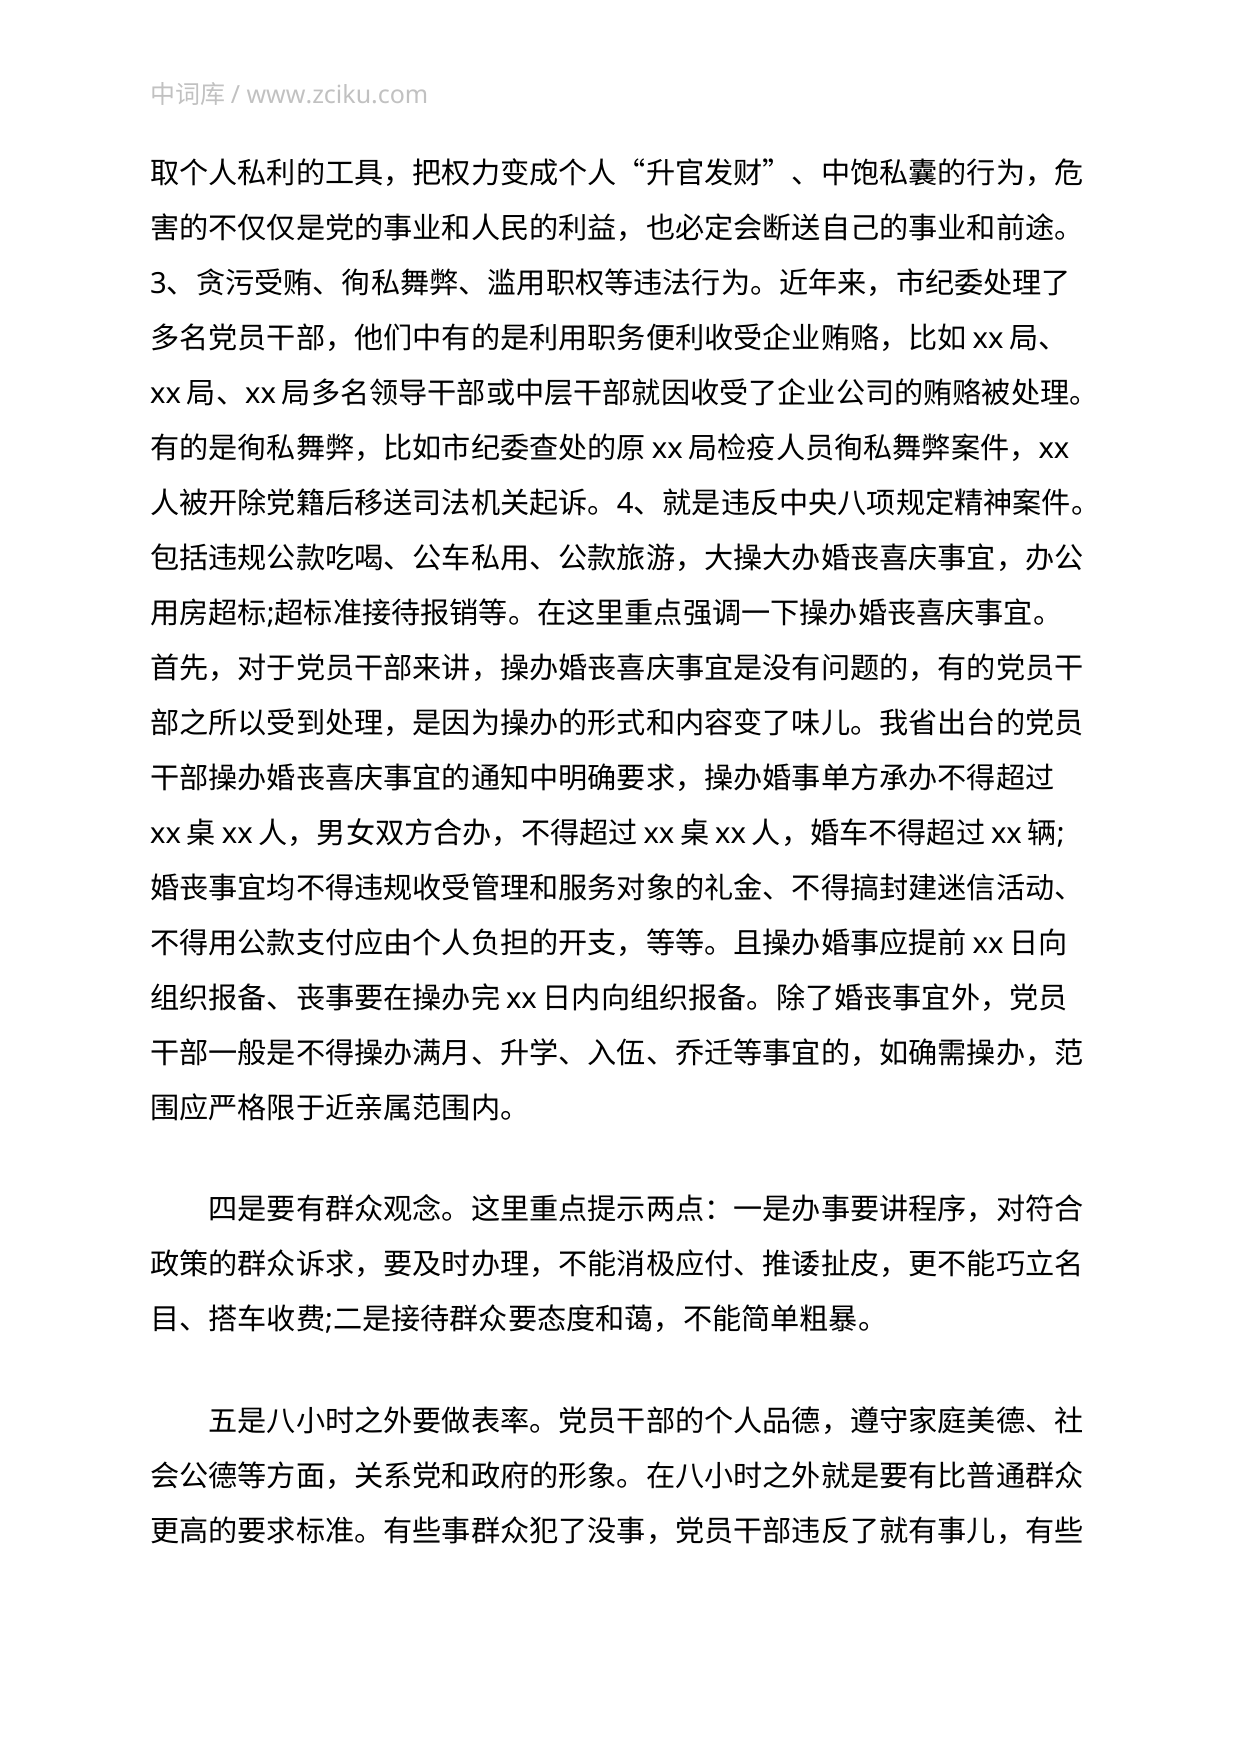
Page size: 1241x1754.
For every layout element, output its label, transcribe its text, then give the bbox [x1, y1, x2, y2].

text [150, 1398, 1090, 1550]
text 四是要有群众观念。这里重点提示两点：一是办事要讲程序，对符合政策的群众诉求，要及时办理，不能消极应付、推诿扯皮，更不能巧立名目、搭车收费;二是接待群众要态度和蔼，不能简单粗暴。 [150, 1186, 1090, 1338]
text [150, 150, 1090, 1126]
